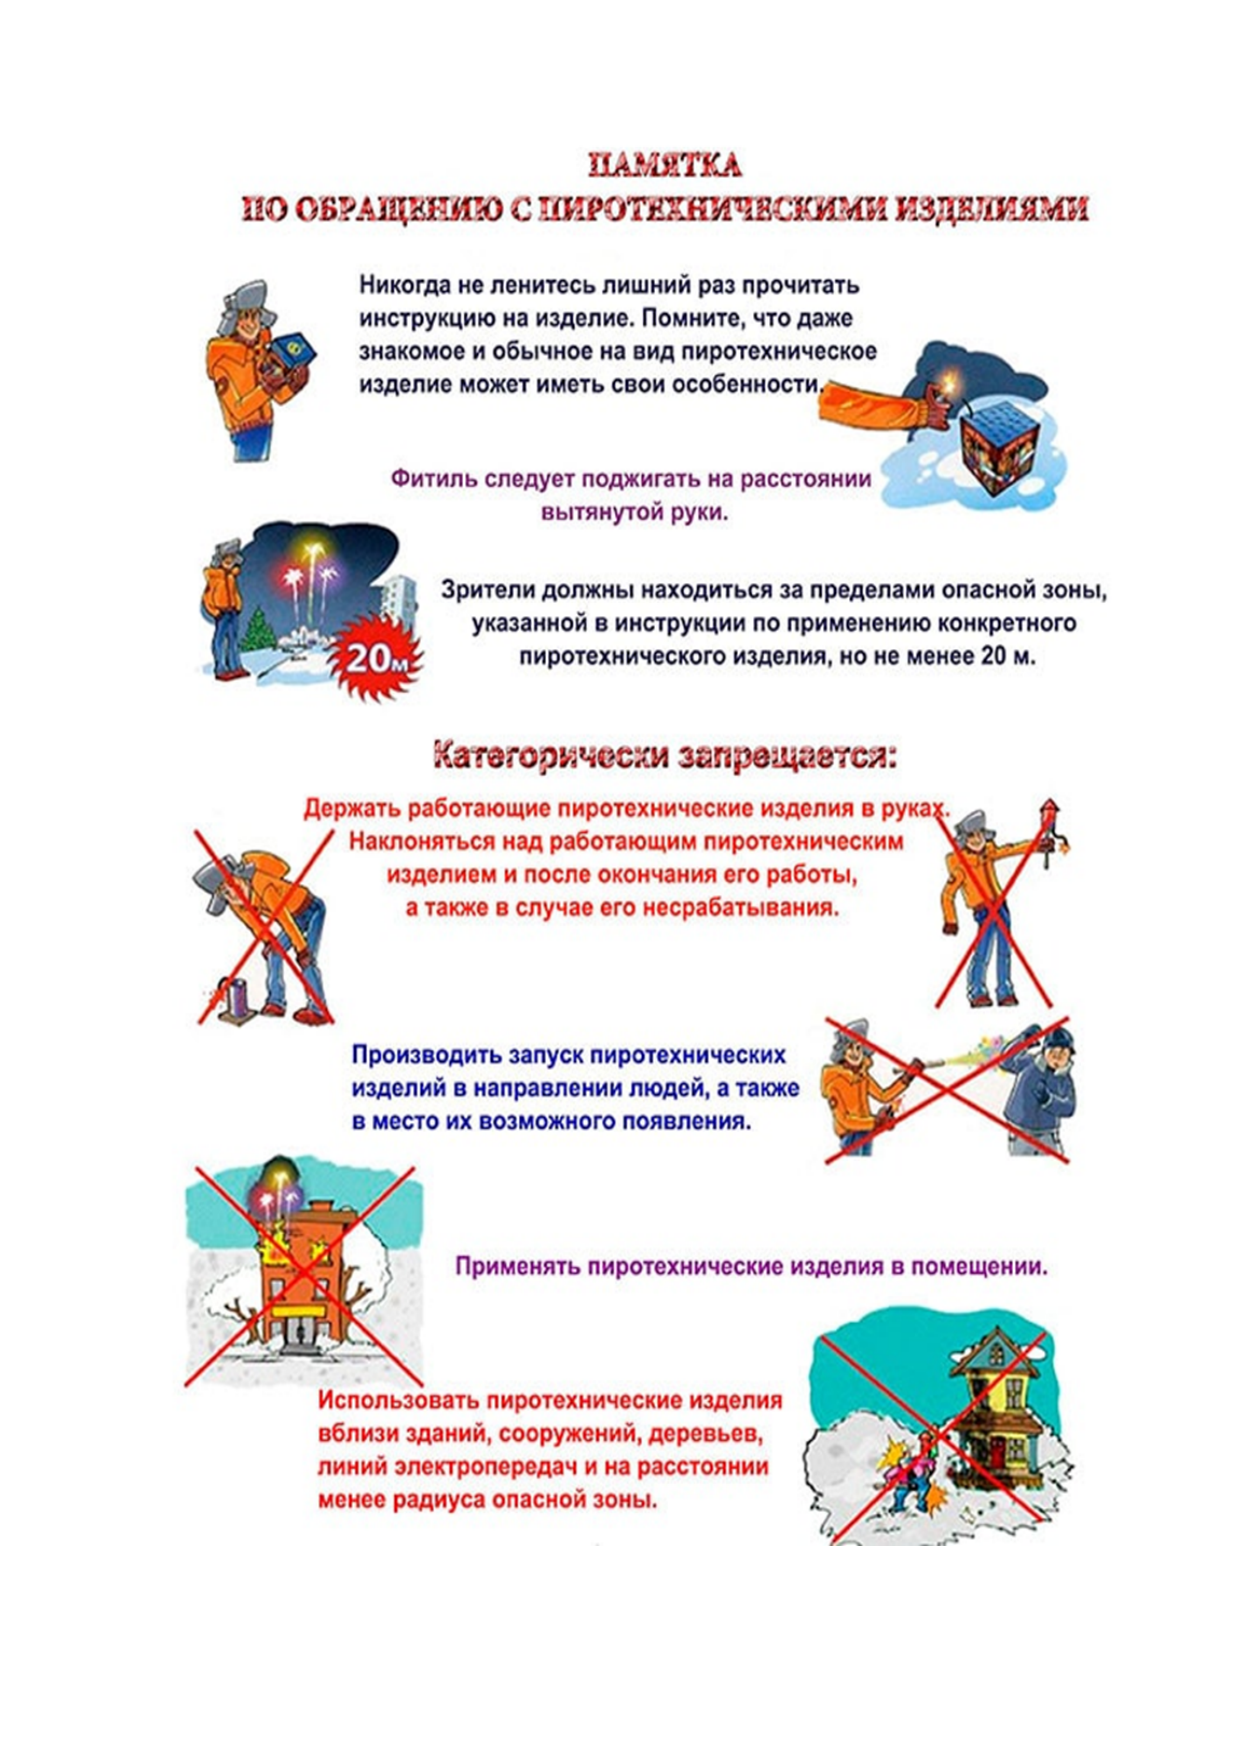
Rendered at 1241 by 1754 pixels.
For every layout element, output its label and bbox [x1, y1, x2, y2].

picture [147, 118, 1123, 1546]
